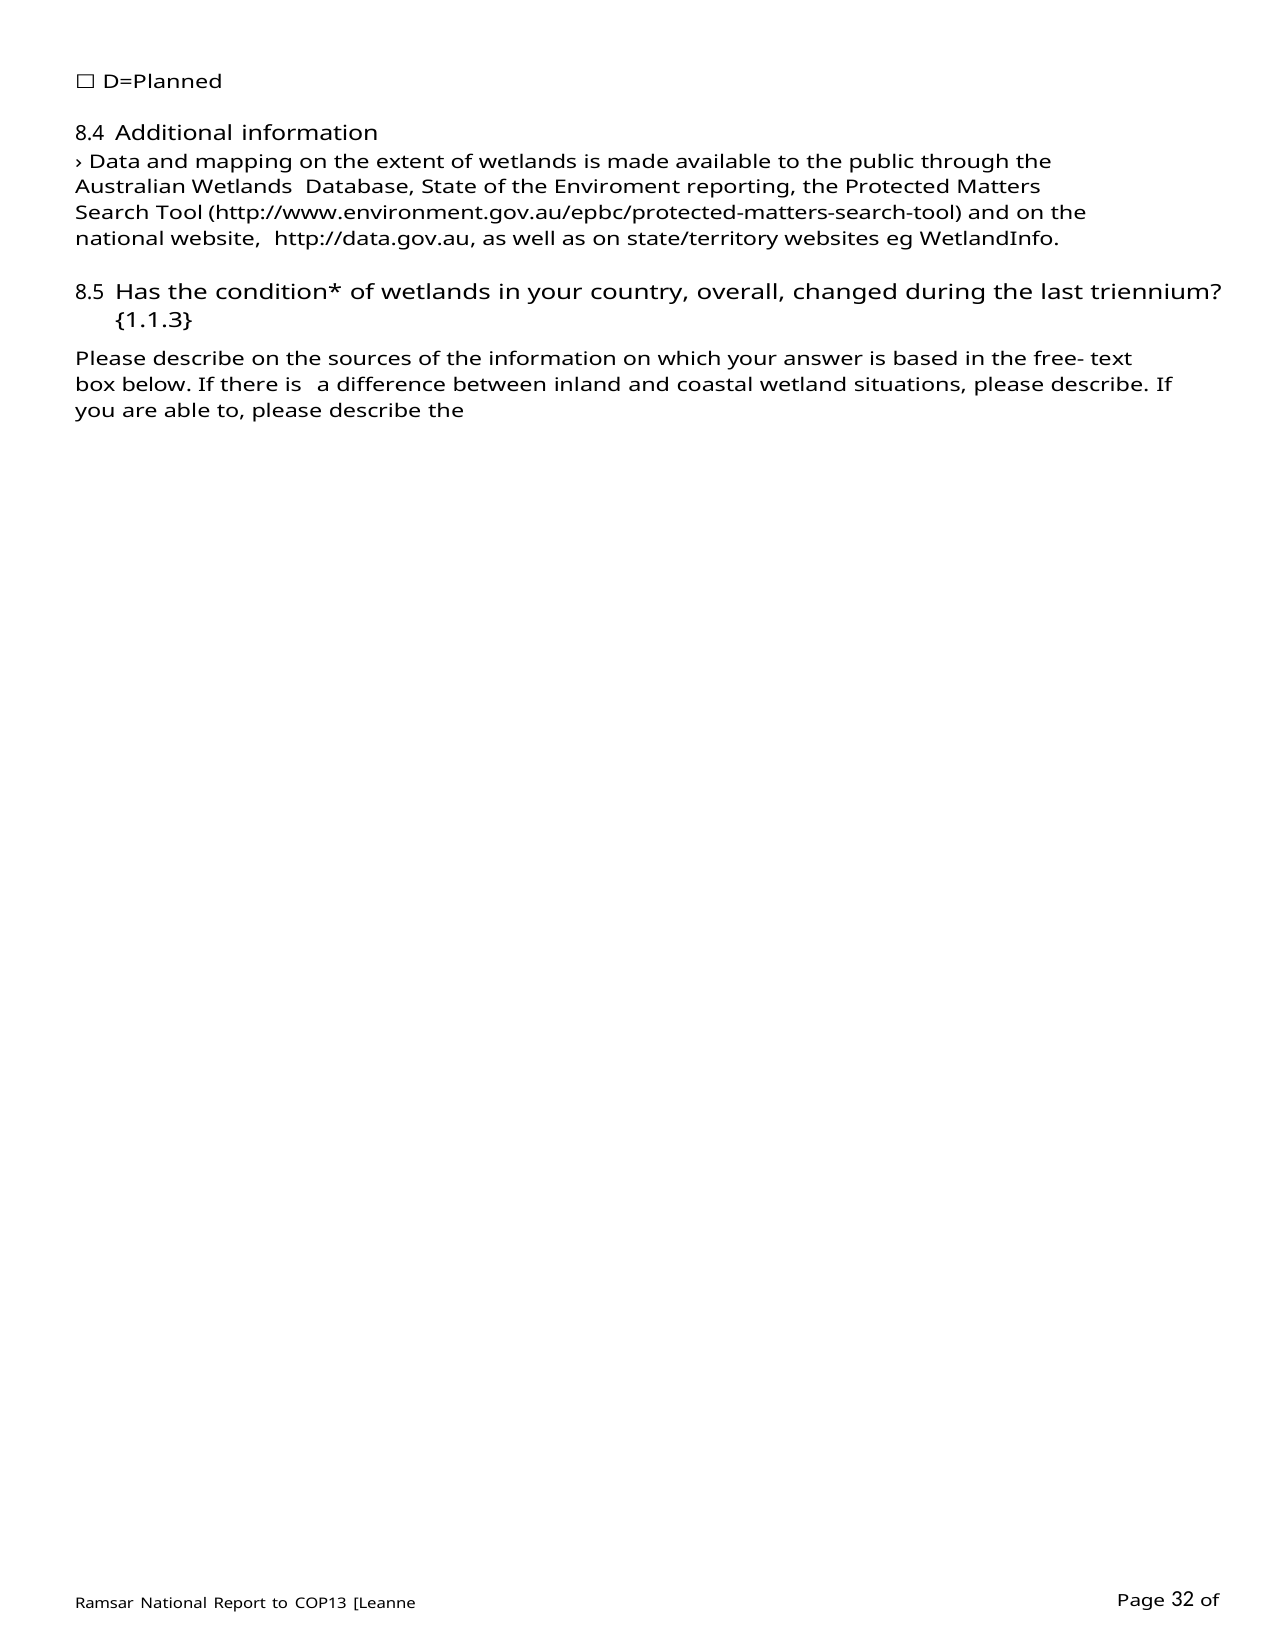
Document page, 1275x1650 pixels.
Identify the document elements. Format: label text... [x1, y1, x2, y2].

text Please describe on the sources of the information on which your answer is based in the free- text box below. If there is a difference between inland and coastal wetland situations, please describe. If you are able to, please describe the [75, 345, 1176, 423]
text ☐ D=Planned [75, 67, 1254, 94]
subtitle Additional information [75, 118, 1254, 147]
text › Data and mapping on the extent of wetlands is made available to the public through the Australian Wetlands Database, State of the Enviroment reporting, the Protected Matters Search Tool (http://www.environment.gov.au/epbc/protected-matters-search-tool) and on the national website, http://data.gov.au, as well as on state/territory websites eg WetlandInfo. [75, 148, 1113, 251]
subtitle Has the condition* of wetlands in your country, overall, changed during the last triennium? {1.1.3} [75, 277, 1254, 334]
